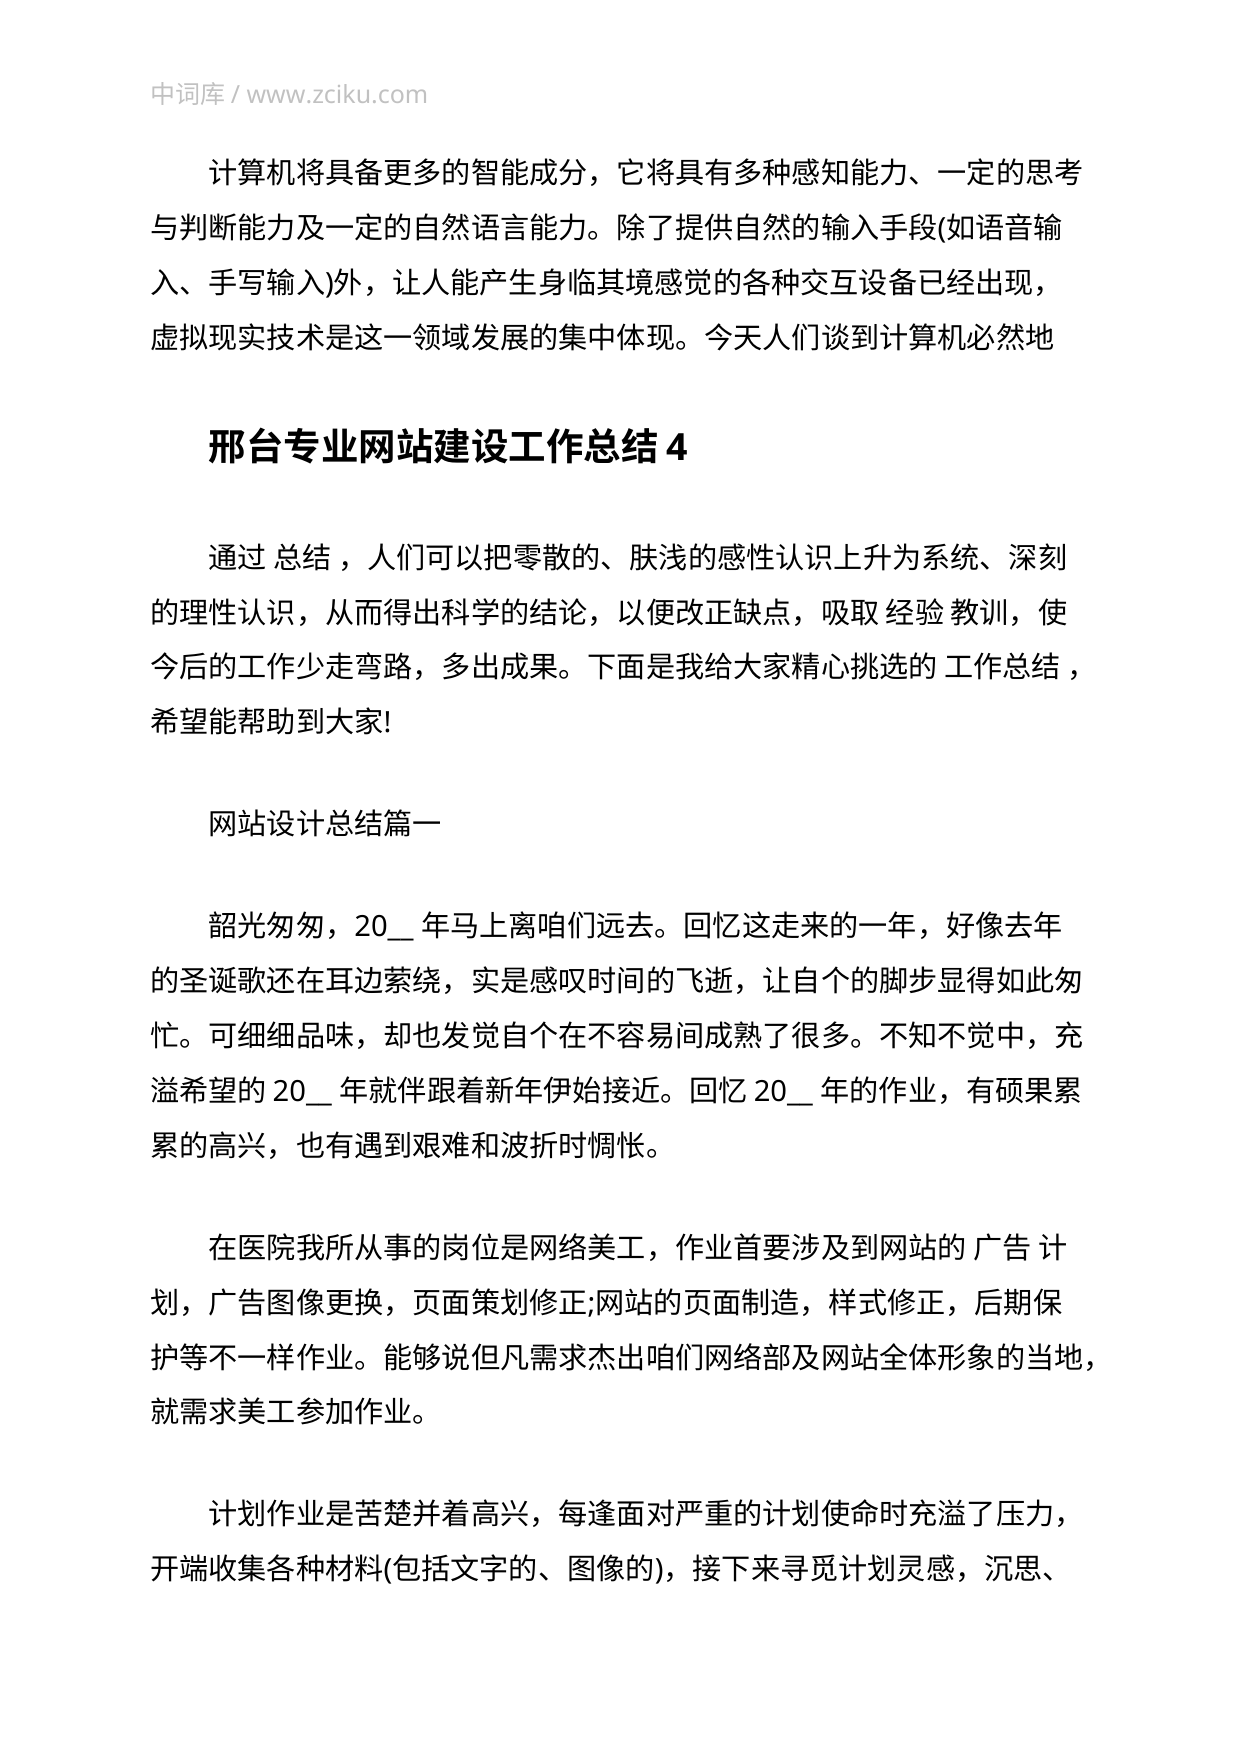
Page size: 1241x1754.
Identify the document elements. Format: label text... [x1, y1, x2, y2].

text 韶光匆匆，20__ 年马上离咱们远去。回忆这走来的一年，好像去年的圣诞歌还在耳边萦绕，实是感叹时间的飞逝，让自个的脚步显得如此匆忙。可细细品味，却也发觉自个在不容易间成熟了很多。不知不觉中，充溢希望的20__ 年就伴跟着新年伊始接近。回忆20__ 年的作业，有硕果累累的高兴，也有遇到艰难和波折时惆怅。 [150, 903, 1090, 1165]
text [150, 1491, 1090, 1588]
text 邢台专业网站建设工作总结4 [150, 417, 1090, 471]
text 通过 总结 ，人们可以把零散的、肤浅的感性认识上升为系统、深刻的理性认识，从而得出科学的结论，以便改正缺点，吸取 经验 教训，使今后的工作少走弯路，多出成果。下面是我给大家精心挑选的 工作总结 ，希望能帮助到大家! [150, 534, 1090, 741]
text 计算机将具备更多的智能成分，它将具有多种感知能力、一定的思考与判断能力及一定的自然语言能力。除了提供自然的输入手段(如语音输入、手写输入)外，让人能产生身临其境感觉的各种交互设备已经出现，虚拟现实技术是这一领域发展的集中体现。今天人们谈到计算机必然地 [150, 150, 1090, 357]
text 在医院我所从事的岗位是网络美工，作业首要涉及到网站的 广告 计划，广告图像更换，页面策划修正;网站的页面制造，样式修正，后期保护等不一样作业。能够说但凡需求杰出咱们网络部及网站全体形象的当地，就需求美工参加作业。 [150, 1224, 1090, 1431]
text 网站设计总结篇一 [150, 801, 1090, 843]
